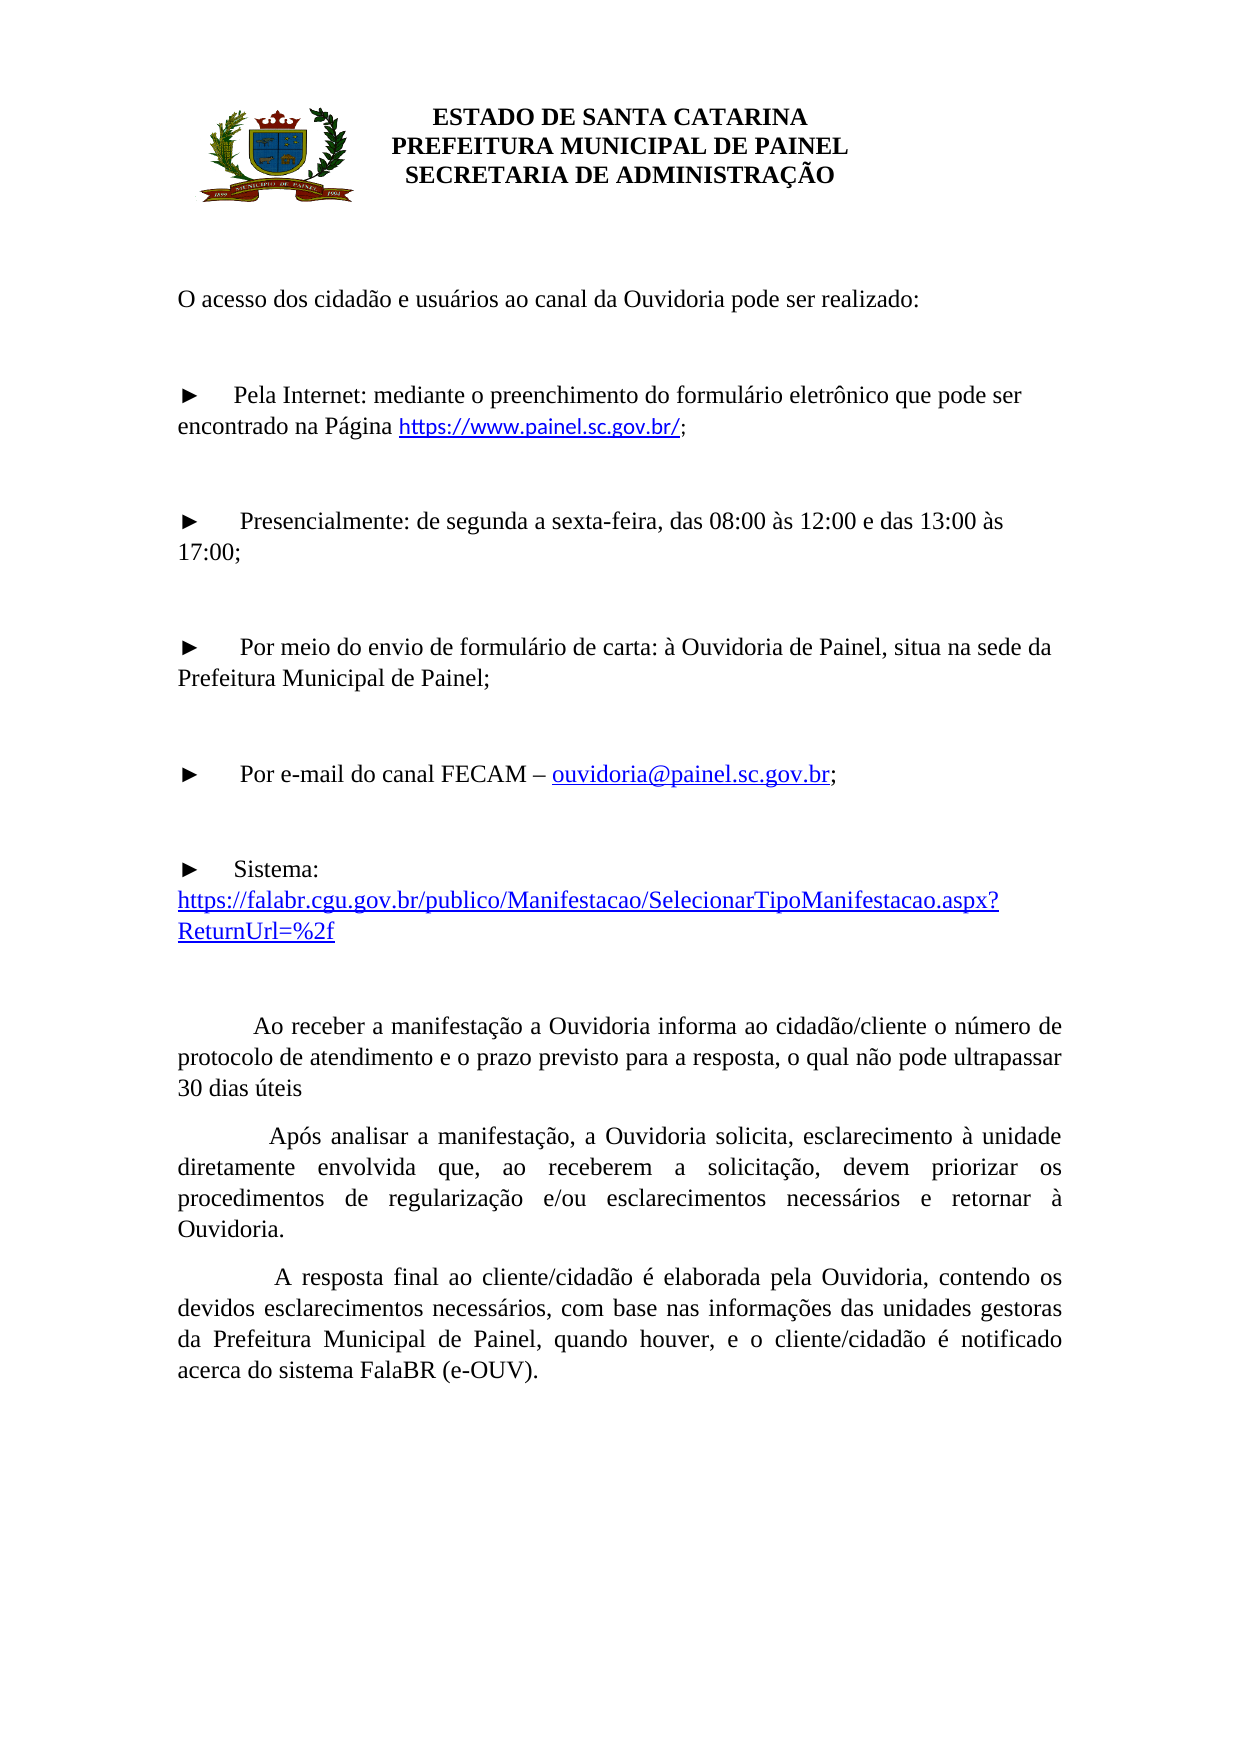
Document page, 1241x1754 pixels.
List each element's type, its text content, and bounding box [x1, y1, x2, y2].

text ► Pela Internet: mediante o preenchimento do formulário eletrônico que pode ser encontrado na Página https://www.painel.sc.gov.br/; [177, 380, 1063, 440]
picture [195, 105, 360, 210]
text Ao receber a manifestação a Ouvidoria informa ao cidadão/cliente o número de protocolo de atendimento e o prazo previsto para a resposta, o qual não pode ultrapassar 30 dias úteis [177, 1011, 1063, 1102]
text O acesso dos cidadão e usuários ao canal da Ouvidoria pode ser realizado: [177, 284, 1063, 313]
text ► Sistema: https://falabr.cgu.gov.br/publico/Manifestacao/SelecionarTipoManifestacao.aspx?ReturnUrl=%2f [177, 854, 1063, 945]
text ► Por meio do envio de formulário de carta: à Ouvidoria de Painel, situa na sede da Prefeitura Municipal de Painel; [177, 632, 1063, 692]
text Após analisar a manifestação, a Ouvidoria solicita, esclarecimento à unidade diretamente envolvida que, ao receberem a solicitação, devem priorizar os procedimentos de regularização e/ou esclarecimentos necessários e retornar à Ouvidoria. [177, 1121, 1063, 1243]
text ► Presencialmente: de segunda a sexta-feira, das 08:00 às 12:00 e das 13:00 às 17:00; [177, 506, 1063, 566]
text A resposta final ao cliente/cidadão é elaborada pela Ouvidoria, contendo os devidos esclarecimentos necessários, com base nas informações das unidades gestoras da Prefeitura Municipal de Painel, quando houver, e o cliente/cidadão é notificado acerca do sistema FalaBR (e-OUV). [177, 1262, 1063, 1383]
text ► Por e-mail do canal FECAM – ouvidoria@painel.sc.gov.br; [177, 759, 1063, 788]
